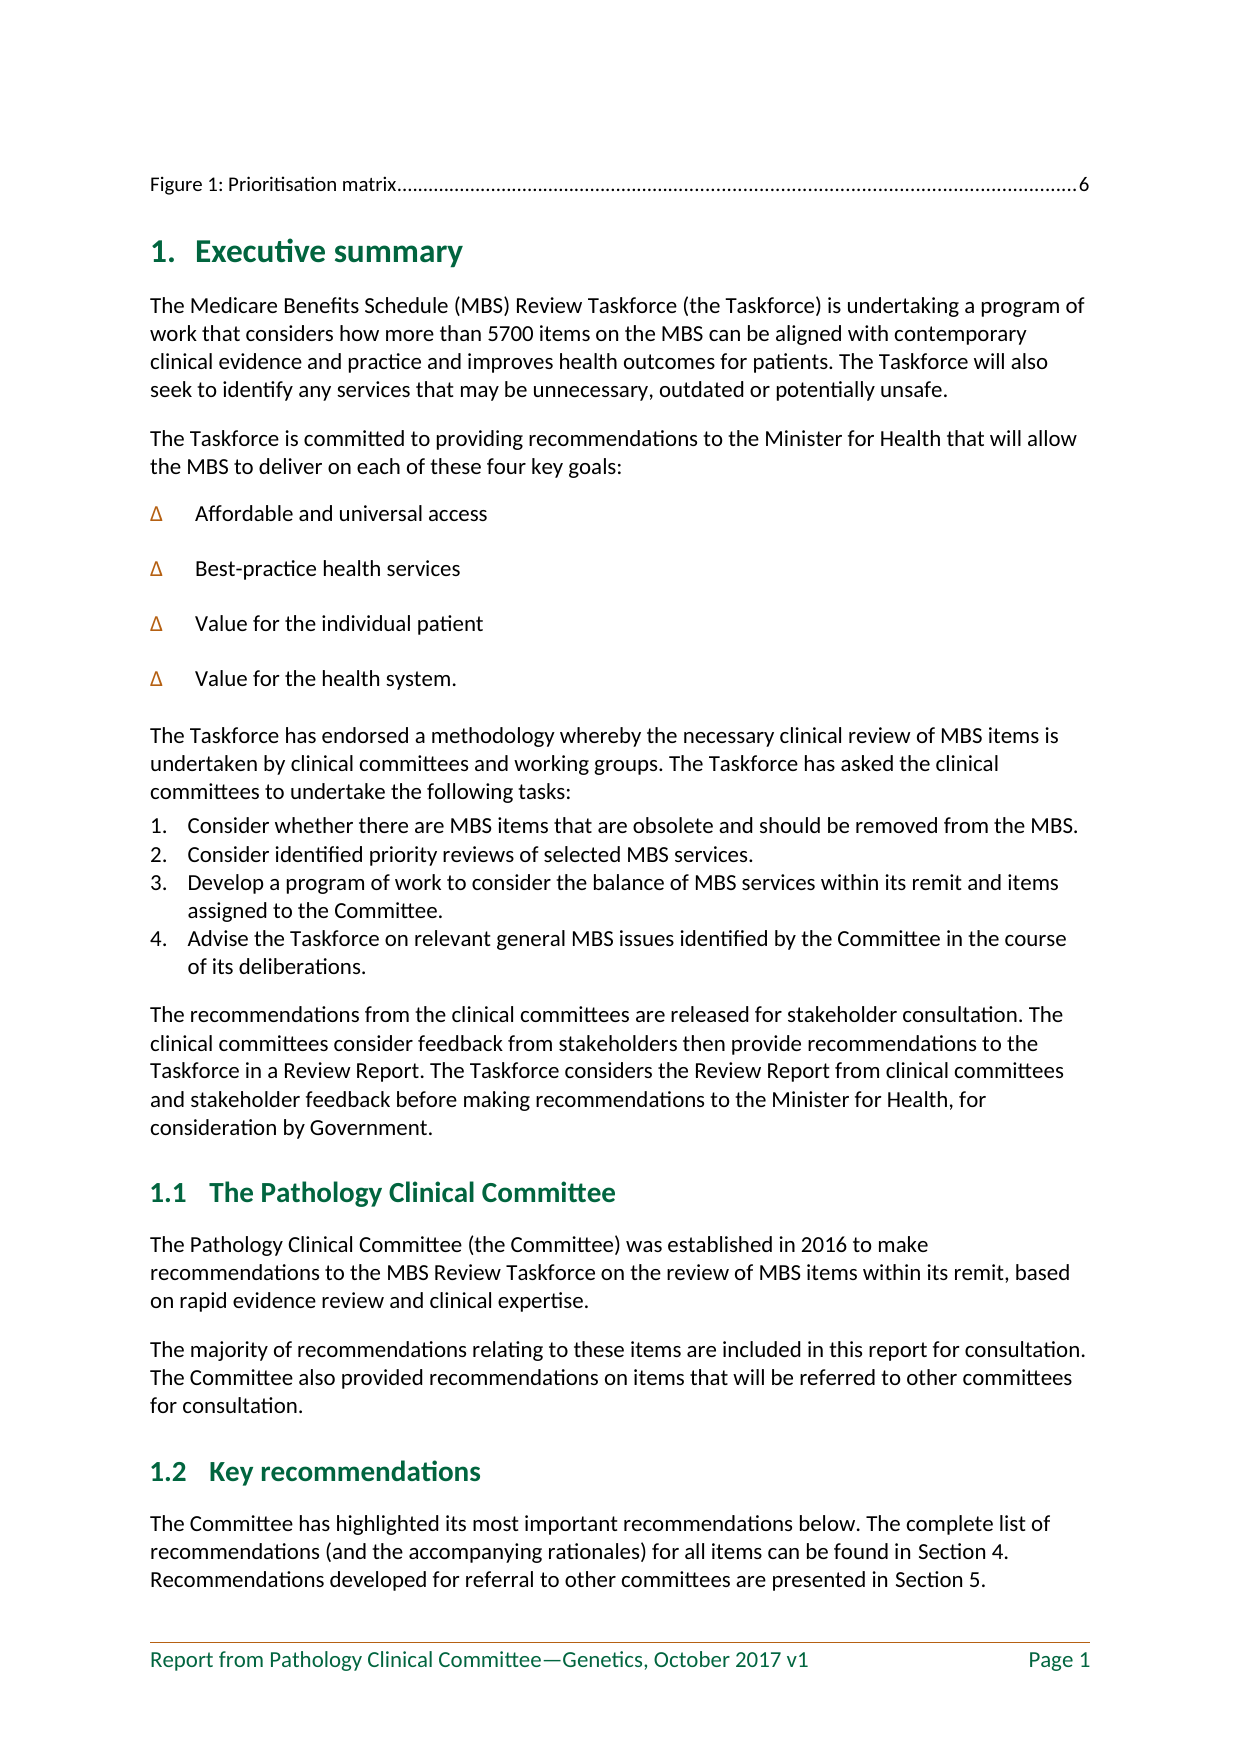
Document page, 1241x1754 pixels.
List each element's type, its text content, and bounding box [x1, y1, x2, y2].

list Consider whether there are MBS items that are obsolete and should be removed from the MBS. [150, 812, 1090, 840]
text The Pathology Clinical Committee (the Committee) was established in 2016 to make recommendations to the MBS Review Taskforce on the review of MBS items within its remit, based on rapid evidence review and clinical expertise. [150, 1231, 1090, 1314]
text Affordable and universal access [150, 499, 1090, 527]
subtitle The Pathology Clinical Committee [149, 1174, 1090, 1210]
text The recommendations from the clinical committees are released for stakeholder consultation. The clinical committees consider feedback from stakeholders then provide recommendations to the Taskforce in a Review Report. The Taskforce considers the Review Report from clinical committees and stakeholder feedback before making recommendations to the Minister for Health, for consideration by Government. [150, 1001, 1090, 1141]
text The Taskforce has endorsed a methodology whereby the necessary clinical review of MBS items is undertaken by clinical committees and working groups. The Taskforce has asked the clinical committees to undertake the following tasks: [150, 721, 1090, 805]
text Figure 1: Prioritisation matrix 6 [150, 171, 1090, 196]
subtitle Key recommendations [149, 1453, 1090, 1488]
list Advise the Taskforce on relevant general MBS issues identified by the Committee in the course of its deliberations. [150, 924, 1090, 980]
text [150, 1509, 1090, 1593]
text Best-practice health services [150, 554, 1090, 582]
text The majority of recommendations relating to these items are included in this report for consultation. The Committee also provided recommendations on items that will be referred to other committees for consultation. [150, 1335, 1090, 1419]
text The Taskforce is committed to providing recommendations to the Minister for Health that will allow the MBS to deliver on each of these four key goals: [150, 424, 1090, 480]
list Consider identified priority reviews of selected MBS services. [150, 840, 1090, 868]
text Value for the health system. [150, 664, 1090, 692]
text Value for the individual patient [150, 609, 1090, 637]
list Develop a program of work to consider the balance of MBS services within its remit and items assigned to the Committee. [150, 868, 1090, 924]
subtitle Executive summary [150, 229, 1090, 270]
text The Medicare Benefits Schedule (MBS) Review Taskforce (the Taskforce) is undertaking a program of work that considers how more than 5700 items on the MBS can be aligned with contemporary clinical evidence and practice and improves health outcomes for patients. The Taskforce will also seek to identify any services that may be unnecessary, outdated or potentially unsafe. [150, 291, 1090, 403]
